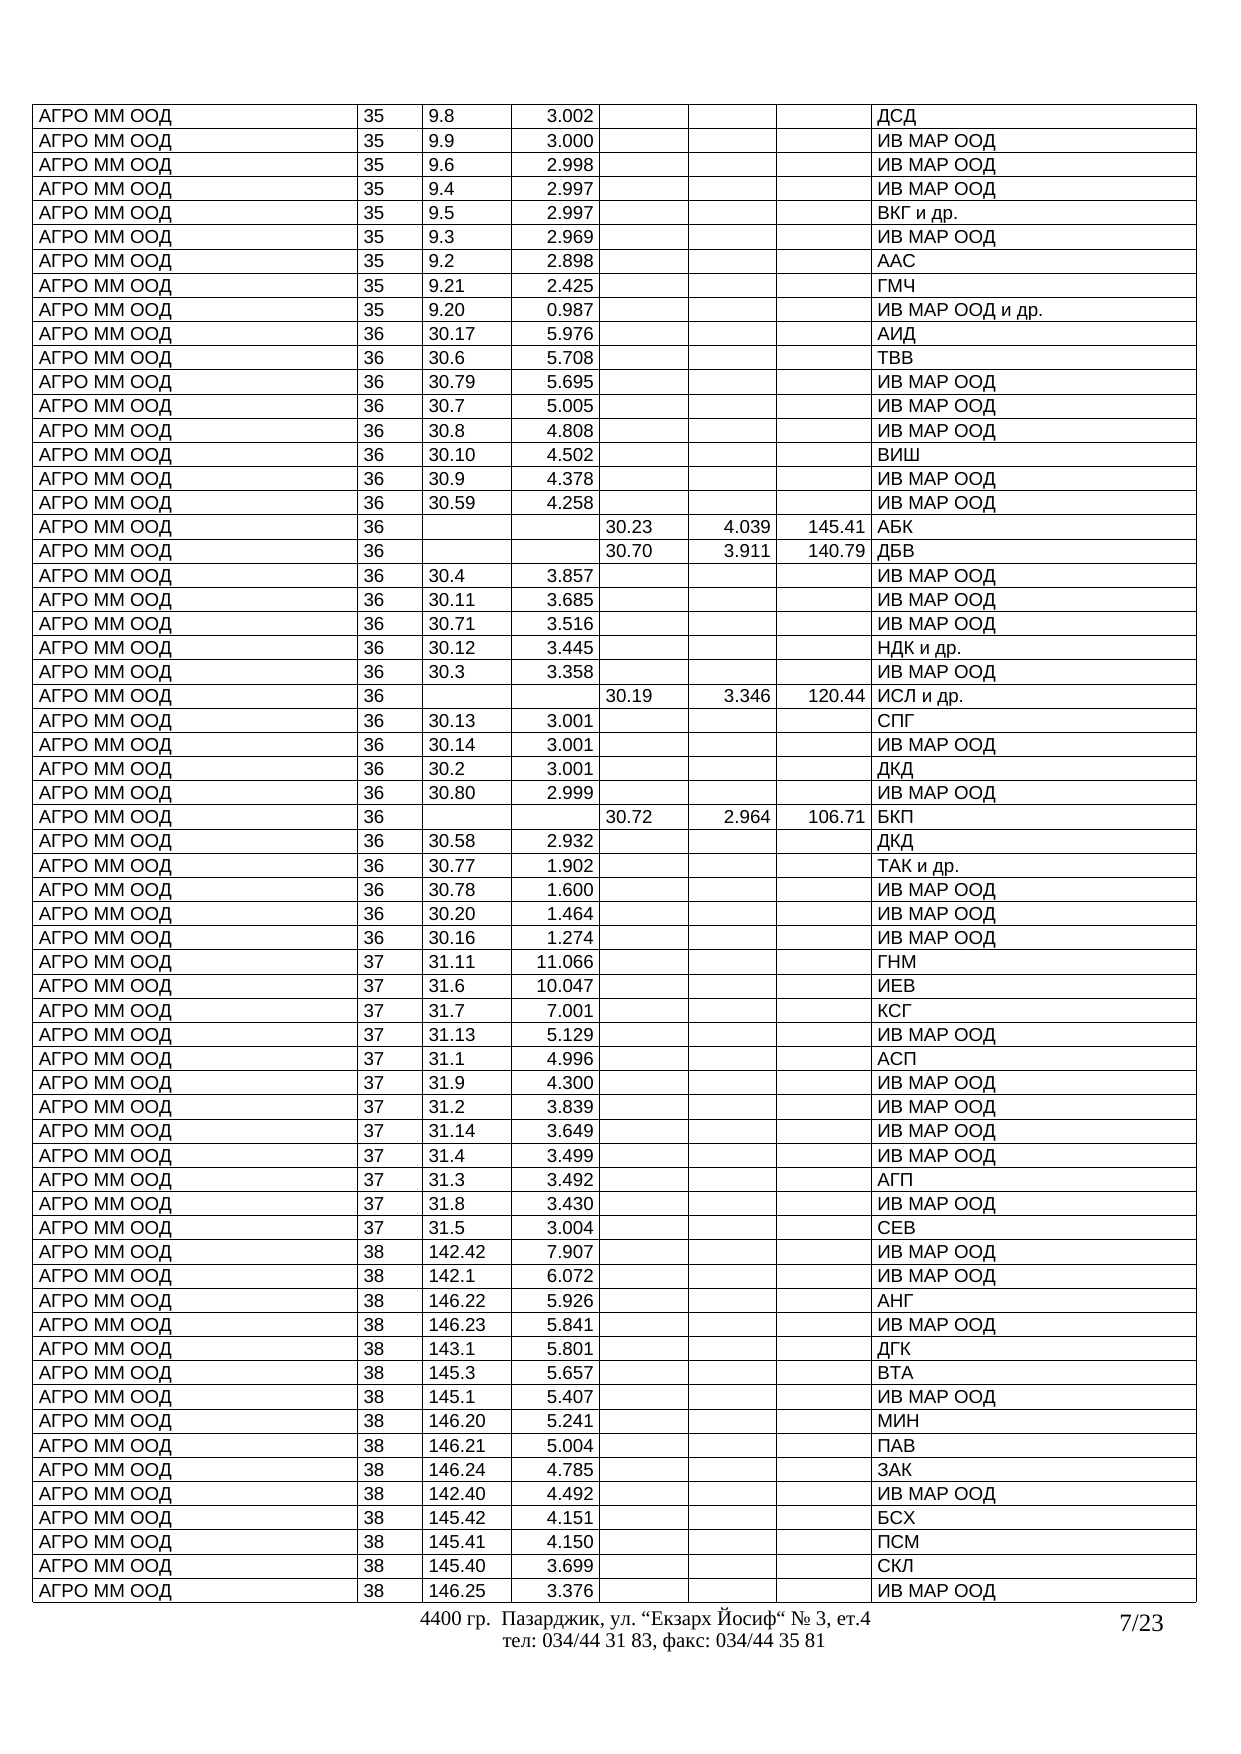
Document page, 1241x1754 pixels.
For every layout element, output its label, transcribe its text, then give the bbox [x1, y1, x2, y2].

table_cell АГРО ММ ООД [33, 177, 357, 200]
table_cell АГРО ММ ООД [33, 1410, 357, 1433]
table_cell АГРО ММ ООД [33, 250, 357, 273]
table_cell 30.8 [423, 419, 511, 442]
table_cell АГРО ММ ООД [33, 225, 357, 248]
table_cell ИВ МАР ООД [872, 878, 1196, 901]
table_cell [777, 926, 871, 949]
table_cell 5.976 [512, 322, 599, 345]
table_cell [777, 975, 871, 998]
table_cell 37 [358, 999, 422, 1022]
table_cell ИВ МАР ООД и др. [872, 298, 1196, 321]
table_cell 1.600 [512, 878, 599, 901]
table_cell [600, 1506, 688, 1529]
table_cell ИЕВ [872, 975, 1196, 998]
table_cell [777, 395, 871, 418]
table_cell 38 [358, 1313, 422, 1336]
table_cell 146.21 [423, 1434, 511, 1457]
table_cell [777, 1265, 871, 1288]
table_cell [689, 902, 776, 925]
table_cell 38 [358, 1289, 422, 1312]
table_cell [689, 1192, 776, 1215]
table_cell [689, 250, 776, 273]
table_cell [600, 1216, 688, 1239]
table_cell [600, 878, 688, 901]
table_cell 142.42 [423, 1240, 511, 1263]
table_cell [689, 346, 776, 369]
table_cell 146.23 [423, 1313, 511, 1336]
table_cell 3.358 [512, 660, 599, 683]
table_cell [689, 660, 776, 683]
table_cell [777, 1410, 871, 1433]
table_cell [689, 999, 776, 1022]
table_cell 4.151 [512, 1506, 599, 1529]
table_cell [777, 1361, 871, 1384]
table_cell 30.19 [600, 685, 688, 708]
table_cell [600, 926, 688, 949]
table_cell 36 [358, 515, 422, 538]
table_cell АГРО ММ ООД [33, 298, 357, 321]
table_cell 36 [358, 733, 422, 756]
table_cell ГНМ [872, 950, 1196, 973]
table_cell [600, 491, 688, 514]
table_cell АГРО ММ ООД [33, 612, 357, 635]
table_cell 4.808 [512, 419, 599, 442]
table_cell [777, 757, 871, 780]
table_cell 36 [358, 685, 422, 708]
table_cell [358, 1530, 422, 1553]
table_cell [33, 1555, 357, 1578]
table_cell [689, 1168, 776, 1191]
table_cell НДК и др. [872, 636, 1196, 659]
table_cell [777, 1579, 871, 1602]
table_cell АГРО ММ ООД [33, 660, 357, 683]
table_cell АГРО ММ ООД [33, 1265, 357, 1288]
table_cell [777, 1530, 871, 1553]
table_cell [600, 177, 688, 200]
table_cell АГРО ММ ООД [33, 443, 357, 466]
table_cell 31.9 [423, 1071, 511, 1094]
table_cell АГРО ММ ООД [33, 757, 357, 780]
table_cell 30.16 [423, 926, 511, 949]
table_cell 36 [358, 443, 422, 466]
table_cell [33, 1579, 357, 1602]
table_cell [600, 1071, 688, 1094]
table_cell 3.004 [512, 1216, 599, 1239]
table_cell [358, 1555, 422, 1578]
table_cell [777, 999, 871, 1022]
table_cell 5.926 [512, 1289, 599, 1312]
table_cell 30.14 [423, 733, 511, 756]
table_cell 30.4 [423, 564, 511, 587]
table_cell [423, 540, 511, 563]
table_cell ИВ МАР ООД [872, 588, 1196, 611]
table_cell 9.3 [423, 225, 511, 248]
table_cell 145.42 [423, 1506, 511, 1529]
table_cell [777, 1095, 871, 1118]
table_cell [600, 612, 688, 635]
table_cell [777, 1434, 871, 1457]
table_cell ВТА [872, 1361, 1196, 1384]
table_cell [689, 322, 776, 345]
table_cell ИВ МАР ООД [872, 902, 1196, 925]
table_cell 2.998 [512, 153, 599, 176]
table_cell [689, 781, 776, 804]
table_cell [689, 636, 776, 659]
table_cell АГРО ММ ООД [33, 1216, 357, 1239]
table_cell 146.20 [423, 1410, 511, 1433]
table_cell АГРО ММ ООД [33, 515, 357, 538]
table_cell [600, 902, 688, 925]
table_cell АГРО ММ ООД [33, 902, 357, 925]
table_cell 30.2 [423, 757, 511, 780]
table_cell АГРО ММ ООД [33, 1168, 357, 1191]
table_cell [689, 1120, 776, 1143]
table_cell 30.79 [423, 370, 511, 393]
table_cell 36 [358, 805, 422, 828]
table_cell АГРО ММ ООД [33, 467, 357, 490]
table_cell 31.4 [423, 1144, 511, 1167]
table_cell 30.78 [423, 878, 511, 901]
table_cell АГРО ММ ООД [33, 395, 357, 418]
table_cell АГРО ММ ООД [33, 1289, 357, 1312]
table_cell [689, 491, 776, 514]
table_cell [512, 805, 599, 828]
table_cell ИВ МАР ООД [872, 660, 1196, 683]
table_cell 36 [358, 660, 422, 683]
table_cell КСГ [872, 999, 1196, 1022]
table_cell 3.001 [512, 757, 599, 780]
table_cell [600, 1095, 688, 1118]
table_cell ААС [872, 250, 1196, 273]
table_cell АГРО ММ ООД [33, 830, 357, 853]
table_cell 30.23 [600, 515, 688, 538]
table_cell 36 [358, 926, 422, 949]
table_cell [600, 1434, 688, 1457]
table_cell [777, 177, 871, 200]
table_cell 3.445 [512, 636, 599, 659]
table_cell [777, 636, 871, 659]
table_cell ИВ МАР ООД [872, 1023, 1196, 1046]
table_cell [777, 419, 871, 442]
table_cell [689, 1047, 776, 1070]
table_cell 38 [358, 1265, 422, 1288]
table_cell [600, 636, 688, 659]
table_cell АГРО ММ ООД [33, 709, 357, 732]
table_cell 5.695 [512, 370, 599, 393]
table_cell ИВ МАР ООД [872, 1482, 1196, 1505]
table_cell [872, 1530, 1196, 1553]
table_cell АГРО ММ ООД [33, 733, 357, 756]
table_cell [777, 1023, 871, 1046]
table_cell ВКГ и др. [872, 201, 1196, 224]
table_cell 145.3 [423, 1361, 511, 1384]
table_cell 4.378 [512, 467, 599, 490]
table_cell ДКД [872, 757, 1196, 780]
table_cell [600, 250, 688, 273]
table_cell АГРО ММ ООД [33, 540, 357, 563]
table_cell [777, 950, 871, 973]
table_cell 4.258 [512, 491, 599, 514]
table_cell [600, 129, 688, 152]
table_cell [689, 1216, 776, 1239]
table_cell АГРО ММ ООД [33, 685, 357, 708]
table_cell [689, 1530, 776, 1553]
table_cell 35 [358, 225, 422, 248]
table_cell АГРО ММ ООД [33, 950, 357, 973]
table_cell 30.20 [423, 902, 511, 925]
table_cell [689, 975, 776, 998]
table_cell [689, 854, 776, 877]
table_cell 38 [358, 1482, 422, 1505]
table_cell [689, 1337, 776, 1360]
table_cell [689, 588, 776, 611]
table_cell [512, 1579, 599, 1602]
table_cell ИВ МАР ООД [872, 153, 1196, 176]
table_cell [600, 781, 688, 804]
table_cell [600, 975, 688, 998]
table_cell 1.274 [512, 926, 599, 949]
table_cell 36 [358, 709, 422, 732]
table_cell [689, 1071, 776, 1094]
table_cell 36 [358, 588, 422, 611]
table_cell 3.499 [512, 1144, 599, 1167]
table_cell ЗАК [872, 1458, 1196, 1481]
table_cell [600, 225, 688, 248]
table_cell [777, 1168, 871, 1191]
table_cell 146.24 [423, 1458, 511, 1481]
table_cell [689, 105, 776, 128]
table_cell АГРО ММ ООД [33, 322, 357, 345]
table_cell [689, 201, 776, 224]
table_cell 3.001 [512, 709, 599, 732]
table_cell [689, 1095, 776, 1118]
table_cell 3.001 [512, 733, 599, 756]
table_cell ИВ МАР ООД [872, 1120, 1196, 1143]
table_cell [600, 1144, 688, 1167]
table_cell 3.002 [512, 105, 599, 128]
table_cell [600, 588, 688, 611]
table_cell [777, 781, 871, 804]
table_cell 35 [358, 274, 422, 297]
table_cell АГРО ММ ООД [33, 274, 357, 297]
table_cell [600, 298, 688, 321]
table_cell [600, 1265, 688, 1288]
table_cell [600, 443, 688, 466]
table_cell 7.001 [512, 999, 599, 1022]
table_cell АГРО ММ ООД [33, 1023, 357, 1046]
table_cell 0.987 [512, 298, 599, 321]
table_cell АГРО ММ ООД [33, 1482, 357, 1505]
table_cell ИВ МАР ООД [872, 395, 1196, 418]
table_cell 2.425 [512, 274, 599, 297]
table_cell 9.5 [423, 201, 511, 224]
table_cell АГРО ММ ООД [33, 1434, 357, 1457]
table_cell [777, 830, 871, 853]
table_cell АГП [872, 1168, 1196, 1191]
table_cell [777, 564, 871, 587]
table_cell 2.969 [512, 225, 599, 248]
table_cell 36 [358, 395, 422, 418]
table_cell 36 [358, 636, 422, 659]
table_cell 1.902 [512, 854, 599, 877]
table_cell 9.4 [423, 177, 511, 200]
table_cell [600, 467, 688, 490]
table_cell 36 [358, 781, 422, 804]
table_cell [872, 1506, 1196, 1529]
table_cell 9.2 [423, 250, 511, 273]
table_cell 37 [358, 1023, 422, 1046]
table_cell 35 [358, 201, 422, 224]
table_cell [600, 201, 688, 224]
table_cell [600, 419, 688, 442]
table_cell АГРО ММ ООД [33, 1313, 357, 1336]
table_cell 30.77 [423, 854, 511, 877]
table_cell [689, 1240, 776, 1263]
table_cell [777, 878, 871, 901]
table_cell [689, 709, 776, 732]
table_cell [777, 1337, 871, 1360]
table_cell [777, 105, 871, 128]
table_cell 38 [358, 1337, 422, 1360]
table_cell 2.999 [512, 781, 599, 804]
table_cell [777, 298, 871, 321]
table_cell [777, 1506, 871, 1529]
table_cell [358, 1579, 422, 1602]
table_cell 142.40 [423, 1482, 511, 1505]
table_cell 5.708 [512, 346, 599, 369]
table_cell [689, 1458, 776, 1481]
table_cell 35 [358, 153, 422, 176]
table_cell 145.1 [423, 1385, 511, 1408]
table_cell [777, 1216, 871, 1239]
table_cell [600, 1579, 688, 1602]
table_cell [600, 999, 688, 1022]
table_cell 36 [358, 830, 422, 853]
table_cell [600, 395, 688, 418]
table_cell [689, 419, 776, 442]
table_cell [689, 395, 776, 418]
table_cell [423, 805, 511, 828]
table_cell АГРО ММ ООД [33, 1458, 357, 1481]
table_cell [777, 1289, 871, 1312]
table_cell [600, 1385, 688, 1408]
table_cell 3.346 [689, 685, 776, 708]
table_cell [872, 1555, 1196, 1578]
table_cell ДСД [872, 105, 1196, 128]
table_cell 37 [358, 975, 422, 998]
table_cell 37 [358, 1144, 422, 1167]
table_cell 37 [358, 950, 422, 973]
table_cell ИВ МАР ООД [872, 733, 1196, 756]
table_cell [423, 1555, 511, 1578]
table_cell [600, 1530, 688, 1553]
table_cell 30.6 [423, 346, 511, 369]
table_cell 30.7 [423, 395, 511, 418]
table_cell 31.2 [423, 1095, 511, 1118]
table_cell [689, 1361, 776, 1384]
table_cell 36 [358, 322, 422, 345]
table_cell [777, 274, 871, 297]
table_cell 30.10 [423, 443, 511, 466]
table_cell 35 [358, 129, 422, 152]
table_cell 36 [358, 757, 422, 780]
table_cell [689, 950, 776, 973]
table_cell [600, 1482, 688, 1505]
table_cell [777, 1192, 871, 1215]
table_cell 36 [358, 612, 422, 635]
table_cell ИВ МАР ООД [872, 491, 1196, 514]
table_cell 5.241 [512, 1410, 599, 1433]
table_cell 30.71 [423, 612, 511, 635]
table_cell [777, 370, 871, 393]
table_cell 30.12 [423, 636, 511, 659]
table_cell [600, 105, 688, 128]
table_cell АГРО ММ ООД [33, 1192, 357, 1215]
table_cell АГРО ММ ООД [33, 1385, 357, 1408]
table_cell [600, 274, 688, 297]
table_cell 38 [358, 1385, 422, 1408]
table_cell 9.6 [423, 153, 511, 176]
table_cell [600, 854, 688, 877]
table_cell 36 [358, 564, 422, 587]
table_cell [689, 370, 776, 393]
table_cell [777, 1120, 871, 1143]
table_cell [689, 1506, 776, 1529]
table_cell [689, 274, 776, 297]
table_cell [777, 854, 871, 877]
table_cell 3.649 [512, 1120, 599, 1143]
table_cell 30.3 [423, 660, 511, 683]
table_cell [600, 660, 688, 683]
table_cell [600, 1023, 688, 1046]
table_cell АСП [872, 1047, 1196, 1070]
table_cell [777, 1482, 871, 1505]
table_cell [689, 926, 776, 949]
table_cell [600, 1240, 688, 1263]
table_cell [689, 467, 776, 490]
table_cell 38 [358, 1506, 422, 1529]
table_cell [600, 346, 688, 369]
table_cell АБК [872, 515, 1196, 538]
table_cell 37 [358, 1216, 422, 1239]
table_cell 36 [358, 878, 422, 901]
table_cell [777, 1047, 871, 1070]
table_cell [689, 1385, 776, 1408]
table_cell ИВ МАР ООД [872, 612, 1196, 635]
table_cell АГРО ММ ООД [33, 491, 357, 514]
table_cell 38 [358, 1434, 422, 1457]
table_cell 36 [358, 491, 422, 514]
table_cell МИН [872, 1410, 1196, 1433]
table_cell [777, 660, 871, 683]
table_cell АГРО ММ ООД [33, 999, 357, 1022]
table_cell 30.70 [600, 540, 688, 563]
table_cell 30.72 [600, 805, 688, 828]
table_cell 36 [358, 467, 422, 490]
table_cell 31.7 [423, 999, 511, 1022]
table_cell ИВ МАР ООД [872, 1313, 1196, 1336]
table_cell [423, 685, 511, 708]
table_cell АГРО ММ ООД [33, 1071, 357, 1094]
table_cell АГРО ММ ООД [33, 129, 357, 152]
table_cell АГРО ММ ООД [33, 805, 357, 828]
table_cell 31.13 [423, 1023, 511, 1046]
table_cell ТВВ [872, 346, 1196, 369]
table_cell АГРО ММ ООД [33, 370, 357, 393]
table_cell 6.072 [512, 1265, 599, 1288]
table_cell [689, 878, 776, 901]
table_cell 31.3 [423, 1168, 511, 1191]
table_cell [777, 467, 871, 490]
table_cell 3.911 [689, 540, 776, 563]
table_cell 31.5 [423, 1216, 511, 1239]
table_cell 4.502 [512, 443, 599, 466]
table_cell [689, 225, 776, 248]
table_cell [689, 1144, 776, 1167]
table_cell ИВ МАР ООД [872, 564, 1196, 587]
table_cell 31.1 [423, 1047, 511, 1070]
table_cell 37 [358, 1047, 422, 1070]
table_cell 30.80 [423, 781, 511, 804]
table_cell [600, 564, 688, 587]
table_cell АГРО ММ ООД [33, 636, 357, 659]
table_cell 36 [358, 540, 422, 563]
table_cell АГРО ММ ООД [33, 1240, 357, 1263]
table_cell [600, 153, 688, 176]
table_cell [689, 1023, 776, 1046]
table_cell [600, 1120, 688, 1143]
table_cell 36 [358, 370, 422, 393]
table_cell 4.300 [512, 1071, 599, 1094]
table_cell 38 [358, 1458, 422, 1481]
table_cell СЕВ [872, 1216, 1196, 1239]
table_cell [512, 515, 599, 538]
table_cell [777, 1144, 871, 1167]
table_cell [777, 250, 871, 273]
table_cell АГРО ММ ООД [33, 1337, 357, 1360]
table_cell [689, 733, 776, 756]
table_cell 35 [358, 105, 422, 128]
table_cell АГРО ММ ООД [33, 1361, 357, 1384]
table_cell 30.13 [423, 709, 511, 732]
table_cell 38 [358, 1410, 422, 1433]
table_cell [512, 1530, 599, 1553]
table_cell [777, 491, 871, 514]
table_cell 120.44 [777, 685, 871, 708]
table_cell 36 [358, 346, 422, 369]
table_cell АГРО ММ ООД [33, 1047, 357, 1070]
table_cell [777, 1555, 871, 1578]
table_cell [689, 830, 776, 853]
table_cell ИВ МАР ООД [872, 1240, 1196, 1263]
table_cell [600, 1289, 688, 1312]
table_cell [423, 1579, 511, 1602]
table_cell [600, 322, 688, 345]
table_cell 3.685 [512, 588, 599, 611]
table_cell 2.898 [512, 250, 599, 273]
table_cell 142.1 [423, 1265, 511, 1288]
table_cell 38 [358, 1361, 422, 1384]
table_cell [777, 129, 871, 152]
table_cell 35 [358, 177, 422, 200]
table_cell 36 [358, 902, 422, 925]
table_cell 9.20 [423, 298, 511, 321]
table_cell [600, 733, 688, 756]
table_cell ИВ МАР ООД [872, 177, 1196, 200]
table_cell ИВ МАР ООД [872, 467, 1196, 490]
table_cell АГРО ММ ООД [33, 1506, 357, 1529]
table_cell [689, 1482, 776, 1505]
table_cell [600, 830, 688, 853]
table_cell ИВ МАР ООД [872, 1192, 1196, 1215]
table_cell ИВ МАР ООД [872, 781, 1196, 804]
table_cell 145.41 [777, 515, 871, 538]
table_cell 143.1 [423, 1337, 511, 1360]
table_cell 35 [358, 250, 422, 273]
table_cell [689, 612, 776, 635]
table_cell 2.964 [689, 805, 776, 828]
table_cell АГРО ММ ООД [33, 975, 357, 998]
table_cell 31.11 [423, 950, 511, 973]
table_cell [777, 1071, 871, 1094]
table_cell 37 [358, 1120, 422, 1143]
table_cell ИВ МАР ООД [872, 1265, 1196, 1288]
table_cell ИСЛ и др. [872, 685, 1196, 708]
table_cell АНГ [872, 1289, 1196, 1312]
table_cell 2.997 [512, 201, 599, 224]
table_cell 30.11 [423, 588, 511, 611]
table_cell ДБВ [872, 540, 1196, 563]
table_cell АГРО ММ ООД [33, 105, 357, 128]
table_cell [689, 1434, 776, 1457]
table_cell АГРО ММ ООД [33, 201, 357, 224]
table_cell АГРО ММ ООД [33, 1120, 357, 1143]
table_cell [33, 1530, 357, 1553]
table_cell 3.430 [512, 1192, 599, 1215]
table_cell [689, 129, 776, 152]
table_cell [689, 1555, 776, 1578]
table_cell [600, 1361, 688, 1384]
table_cell АГРО ММ ООД [33, 854, 357, 877]
table_cell 3.857 [512, 564, 599, 587]
table_cell 5.005 [512, 395, 599, 418]
table_cell 30.17 [423, 322, 511, 345]
table_cell АГРО ММ ООД [33, 1144, 357, 1167]
table_cell 3.492 [512, 1168, 599, 1191]
table_cell ИВ МАР ООД [872, 1095, 1196, 1118]
table_cell [689, 564, 776, 587]
table_cell АГРО ММ ООД [33, 926, 357, 949]
table_cell ИВ МАР ООД [872, 225, 1196, 248]
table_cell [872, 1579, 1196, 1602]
table_cell [689, 443, 776, 466]
table_cell 3.000 [512, 129, 599, 152]
table_cell 3.839 [512, 1095, 599, 1118]
table_cell АГРО ММ ООД [33, 153, 357, 176]
table_cell ИВ МАР ООД [872, 926, 1196, 949]
table_cell ДГК [872, 1337, 1196, 1360]
table_cell 36 [358, 854, 422, 877]
table_cell 10.047 [512, 975, 599, 998]
table_cell 4.996 [512, 1047, 599, 1070]
table_cell [777, 153, 871, 176]
table_cell [600, 370, 688, 393]
table_cell [689, 177, 776, 200]
table_cell 7.907 [512, 1240, 599, 1263]
table_cell [600, 1168, 688, 1191]
table_cell 5.801 [512, 1337, 599, 1360]
table_cell [689, 298, 776, 321]
table_cell [777, 1313, 871, 1336]
table_cell [689, 1313, 776, 1336]
table_cell АГРО ММ ООД [33, 564, 357, 587]
table_cell 38 [358, 1240, 422, 1263]
table_cell 5.407 [512, 1385, 599, 1408]
table_cell [423, 515, 511, 538]
table_cell [777, 902, 871, 925]
table_cell [689, 1265, 776, 1288]
table_cell [600, 1337, 688, 1360]
table_cell 35 [358, 298, 422, 321]
table_cell [689, 757, 776, 780]
table_cell ПАВ [872, 1434, 1196, 1457]
table_cell 9.9 [423, 129, 511, 152]
table_cell [777, 346, 871, 369]
table_cell 4.785 [512, 1458, 599, 1481]
table_cell 37 [358, 1192, 422, 1215]
table_cell ИВ МАР ООД [872, 370, 1196, 393]
table_cell 36 [358, 419, 422, 442]
table_cell [600, 950, 688, 973]
table_cell 5.129 [512, 1023, 599, 1046]
table_cell 37 [358, 1071, 422, 1094]
table_cell 31.14 [423, 1120, 511, 1143]
table_cell 31.6 [423, 975, 511, 998]
table_cell 5.657 [512, 1361, 599, 1384]
table_cell 140.79 [777, 540, 871, 563]
table_cell [777, 733, 871, 756]
table_cell 5.841 [512, 1313, 599, 1336]
table_cell [777, 709, 871, 732]
table_cell АИД [872, 322, 1196, 345]
table_cell 1.464 [512, 902, 599, 925]
table_cell 30.59 [423, 491, 511, 514]
table_cell [689, 153, 776, 176]
table_cell [600, 1313, 688, 1336]
table_cell [600, 1047, 688, 1070]
table_cell 4.039 [689, 515, 776, 538]
table_cell 9.8 [423, 105, 511, 128]
table_cell [777, 201, 871, 224]
table_cell [777, 322, 871, 345]
table_cell 11.066 [512, 950, 599, 973]
table_cell ИВ МАР ООД [872, 1071, 1196, 1094]
table_cell 31.8 [423, 1192, 511, 1215]
table_cell [600, 709, 688, 732]
table_cell АГРО ММ ООД [33, 588, 357, 611]
table_cell [777, 612, 871, 635]
table_cell 2.932 [512, 830, 599, 853]
table_cell 9.21 [423, 274, 511, 297]
table_cell 2.997 [512, 177, 599, 200]
table_cell [689, 1289, 776, 1312]
table_cell ИВ МАР ООД [872, 419, 1196, 442]
table_cell 3.516 [512, 612, 599, 635]
table_cell ДКД [872, 830, 1196, 853]
table_cell АГРО ММ ООД [33, 419, 357, 442]
table_cell 37 [358, 1168, 422, 1191]
table_cell 146.22 [423, 1289, 511, 1312]
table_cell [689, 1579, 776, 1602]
table_cell [600, 1458, 688, 1481]
table_cell ИВ МАР ООД [872, 1144, 1196, 1167]
table_cell 4.492 [512, 1482, 599, 1505]
table_cell АГРО ММ ООД [33, 346, 357, 369]
table_cell АГРО ММ ООД [33, 878, 357, 901]
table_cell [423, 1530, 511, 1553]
table_cell АГРО ММ ООД [33, 781, 357, 804]
table_cell СПГ [872, 709, 1196, 732]
table_cell [777, 588, 871, 611]
table_cell [689, 1410, 776, 1433]
table_cell 37 [358, 1095, 422, 1118]
table_cell БКП [872, 805, 1196, 828]
table_cell ГМЧ [872, 274, 1196, 297]
table_cell [512, 685, 599, 708]
table_cell ВИШ [872, 443, 1196, 466]
table_cell [777, 443, 871, 466]
table_cell [600, 1192, 688, 1215]
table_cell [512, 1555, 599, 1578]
table_cell [512, 540, 599, 563]
table_cell 30.9 [423, 467, 511, 490]
table_cell 106.71 [777, 805, 871, 828]
table_cell [777, 1458, 871, 1481]
table_cell [777, 1385, 871, 1408]
table_cell 30.58 [423, 830, 511, 853]
table_cell АГРО ММ ООД [33, 1095, 357, 1118]
table_cell ТАК и др. [872, 854, 1196, 877]
table_cell [777, 1240, 871, 1263]
table_cell [777, 225, 871, 248]
table_cell 5.004 [512, 1434, 599, 1457]
table_cell [600, 757, 688, 780]
table_cell [600, 1410, 688, 1433]
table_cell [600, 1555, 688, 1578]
table_cell ИВ МАР ООД [872, 129, 1196, 152]
table_cell ИВ МАР ООД [872, 1385, 1196, 1408]
